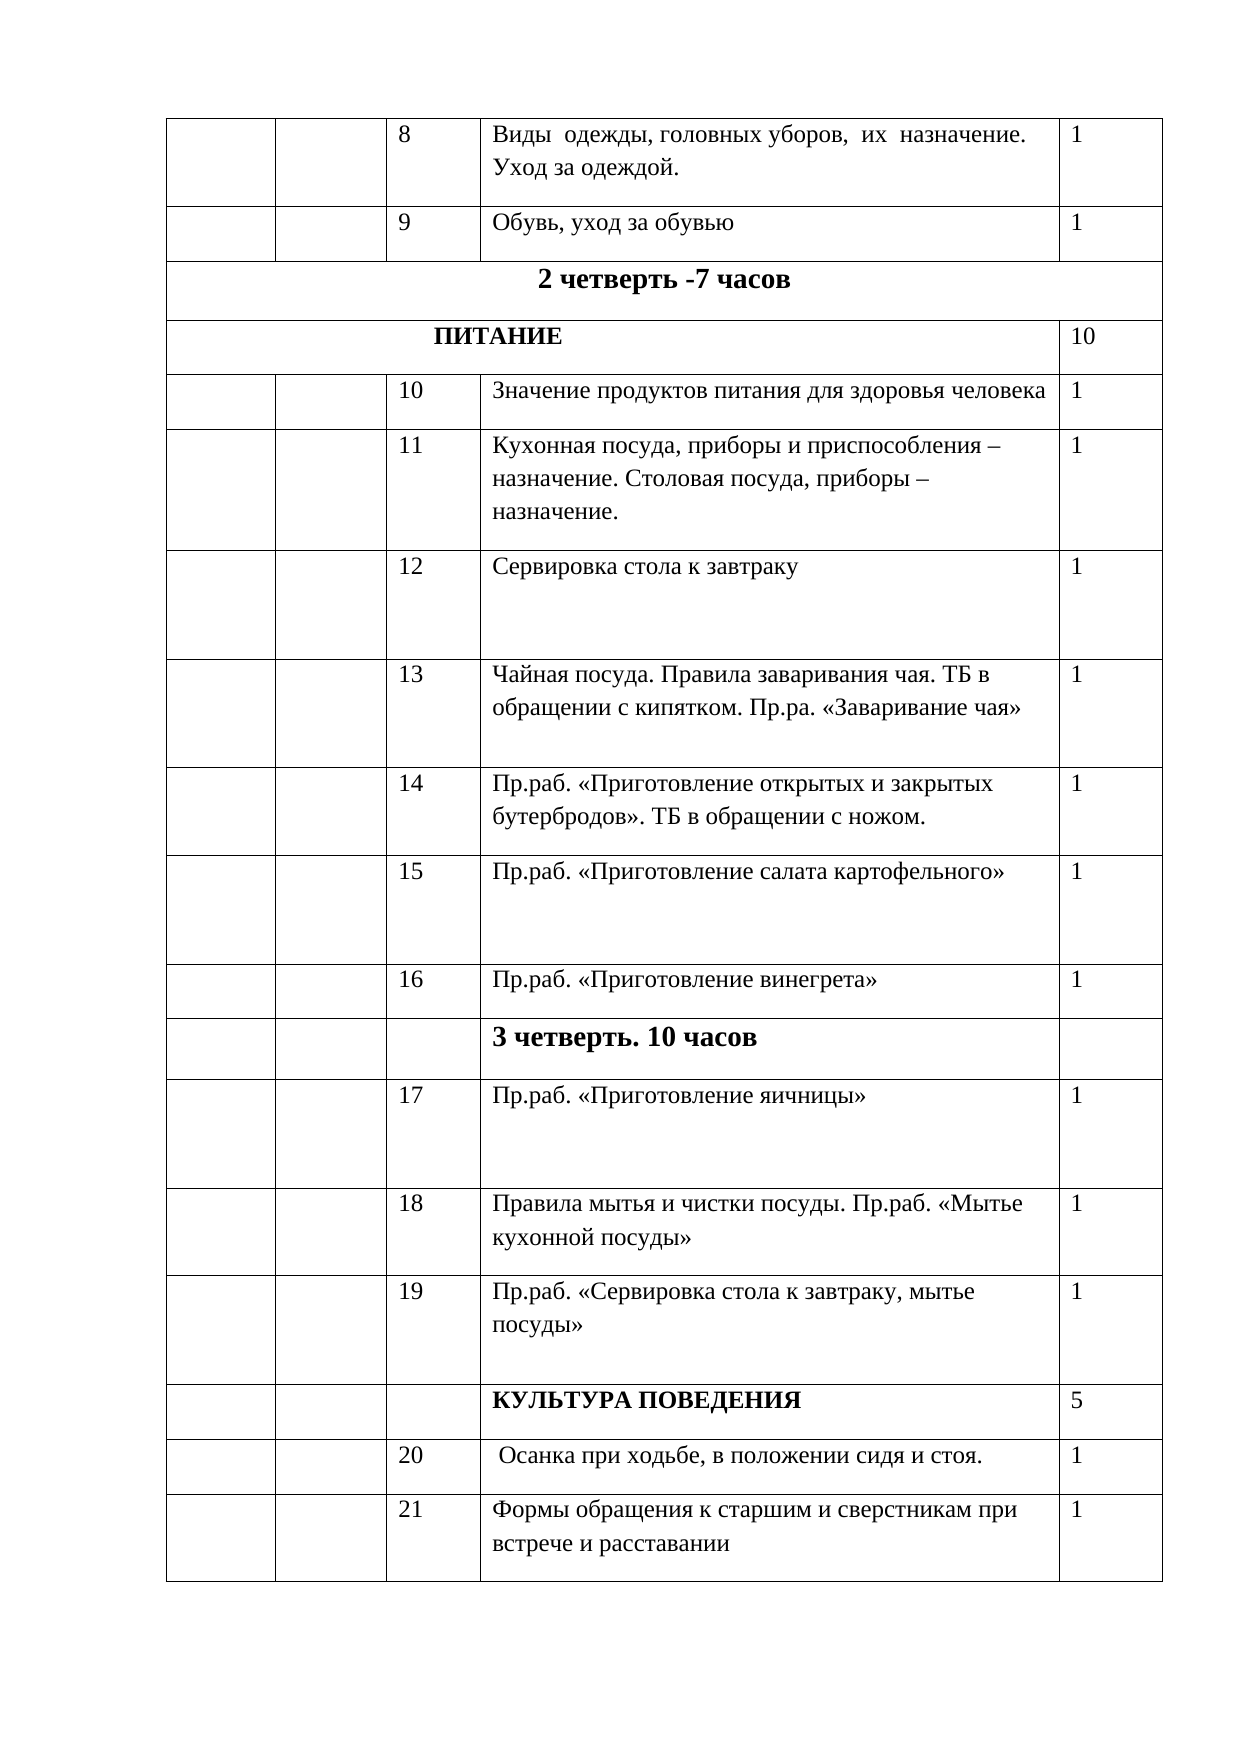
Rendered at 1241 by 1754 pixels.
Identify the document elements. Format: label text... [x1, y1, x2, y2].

table_cell [167, 1080, 275, 1187]
table_cell 1 [1060, 119, 1162, 206]
table_cell 1 [1060, 1080, 1162, 1187]
table_cell [167, 551, 275, 658]
table_cell [387, 1019, 480, 1079]
table_cell 11 [387, 430, 480, 550]
table_cell Обувь, уход за обувью [481, 207, 1059, 261]
table_cell [167, 1276, 275, 1384]
table_cell 8 [387, 119, 480, 206]
table_cell [276, 1440, 386, 1493]
table_cell Пр.раб. «Приготовление яичницы» [481, 1080, 1059, 1187]
table_cell 5 [1060, 1385, 1162, 1439]
table_cell [167, 1019, 275, 1079]
table_cell 10 [1060, 321, 1162, 374]
table_cell 13 [387, 660, 480, 767]
table_cell 1 [1060, 660, 1162, 767]
table_cell 1 [1060, 1495, 1162, 1581]
table_cell [276, 1276, 386, 1384]
table_cell 15 [387, 856, 480, 963]
table_cell Виды одежды, головных уборов, их назначение. Уход за одеждой. [481, 119, 1059, 206]
table_cell 20 [387, 1440, 480, 1493]
table_cell [276, 375, 386, 429]
table_cell [276, 430, 386, 550]
table_cell [276, 1019, 386, 1079]
table_cell [167, 207, 275, 261]
table_cell Осанка при ходьбе, в положении сидя и стоя. [481, 1440, 1059, 1493]
table_cell [276, 1189, 386, 1275]
table_cell Пр.раб. «Приготовление салата картофельного» [481, 856, 1059, 963]
table_cell 1 [1060, 1189, 1162, 1275]
table_cell Пр.раб. «Сервировка стола к завтраку, мытье посуды» [481, 1276, 1059, 1384]
table_cell [276, 551, 386, 658]
table_cell [167, 1495, 275, 1581]
table_cell [276, 660, 386, 767]
table_cell 12 [387, 551, 480, 658]
table_cell [276, 207, 386, 261]
table_cell 2 четверть -7 часов [167, 262, 1162, 320]
table_cell [167, 430, 275, 550]
table_cell Кухонная посуда, приборы и приспособления – назначение. Столовая посуда, приборы – назначение. [481, 430, 1059, 550]
table_cell [167, 119, 275, 206]
table_cell [167, 375, 275, 429]
table_cell 9 [387, 207, 480, 261]
table_cell КУЛЬТУРА ПОВЕДЕНИЯ [481, 1385, 1059, 1439]
table_cell 1 [1060, 1440, 1162, 1493]
table_cell [387, 1385, 480, 1439]
table_cell Правила мытья и чистки посуды. Пр.раб. «Мытье кухонной посуды» [481, 1189, 1059, 1275]
table_cell [167, 1189, 275, 1275]
table_cell 14 [387, 768, 480, 855]
table_cell [167, 1440, 275, 1493]
table_cell Чайная посуда. Правила заваривания чая. ТБ в обращении с кипятком. Пр.ра. «Заваривание чая» [481, 660, 1059, 767]
table_cell 19 [387, 1276, 480, 1384]
table_cell [167, 965, 275, 1018]
table_cell [167, 660, 275, 767]
table_cell Формы обращения к старшим и сверстникам при встрече и расставании [481, 1495, 1059, 1581]
table_cell 1 [1060, 375, 1162, 429]
table_cell Пр.раб. «Приготовление винегрета» [481, 965, 1059, 1018]
table_cell Значение продуктов питания для здоровья человека [481, 375, 1059, 429]
table_cell 1 [1060, 856, 1162, 963]
table_cell 1 [1060, 965, 1162, 1018]
table_cell 17 [387, 1080, 480, 1187]
table_cell ПИТАНИЕ [167, 321, 1059, 374]
table_cell 18 [387, 1189, 480, 1275]
table_cell 10 [387, 375, 480, 429]
table_cell [276, 1495, 386, 1581]
table_cell 1 [1060, 1276, 1162, 1384]
table_cell [276, 768, 386, 855]
table_cell [276, 965, 386, 1018]
table_cell [167, 768, 275, 855]
table_cell Сервировка стола к завтраку [481, 551, 1059, 658]
table_cell [167, 856, 275, 963]
table_cell 16 [387, 965, 480, 1018]
table_cell 1 [1060, 768, 1162, 855]
table_cell [1060, 1019, 1162, 1079]
table_cell 21 [387, 1495, 480, 1581]
table_cell [167, 1385, 275, 1439]
table_cell [276, 1385, 386, 1439]
table_cell [276, 119, 386, 206]
table_cell 3 четверть. 10 часов [481, 1019, 1059, 1079]
table_cell 1 [1060, 551, 1162, 658]
table_cell [276, 1080, 386, 1187]
table_cell 1 [1060, 430, 1162, 550]
table_cell [276, 856, 386, 963]
table_cell Пр.раб. «Приготовление открытых и закрытых бутербродов». ТБ в обращении с ножом. [481, 768, 1059, 855]
table_cell 1 [1060, 207, 1162, 261]
